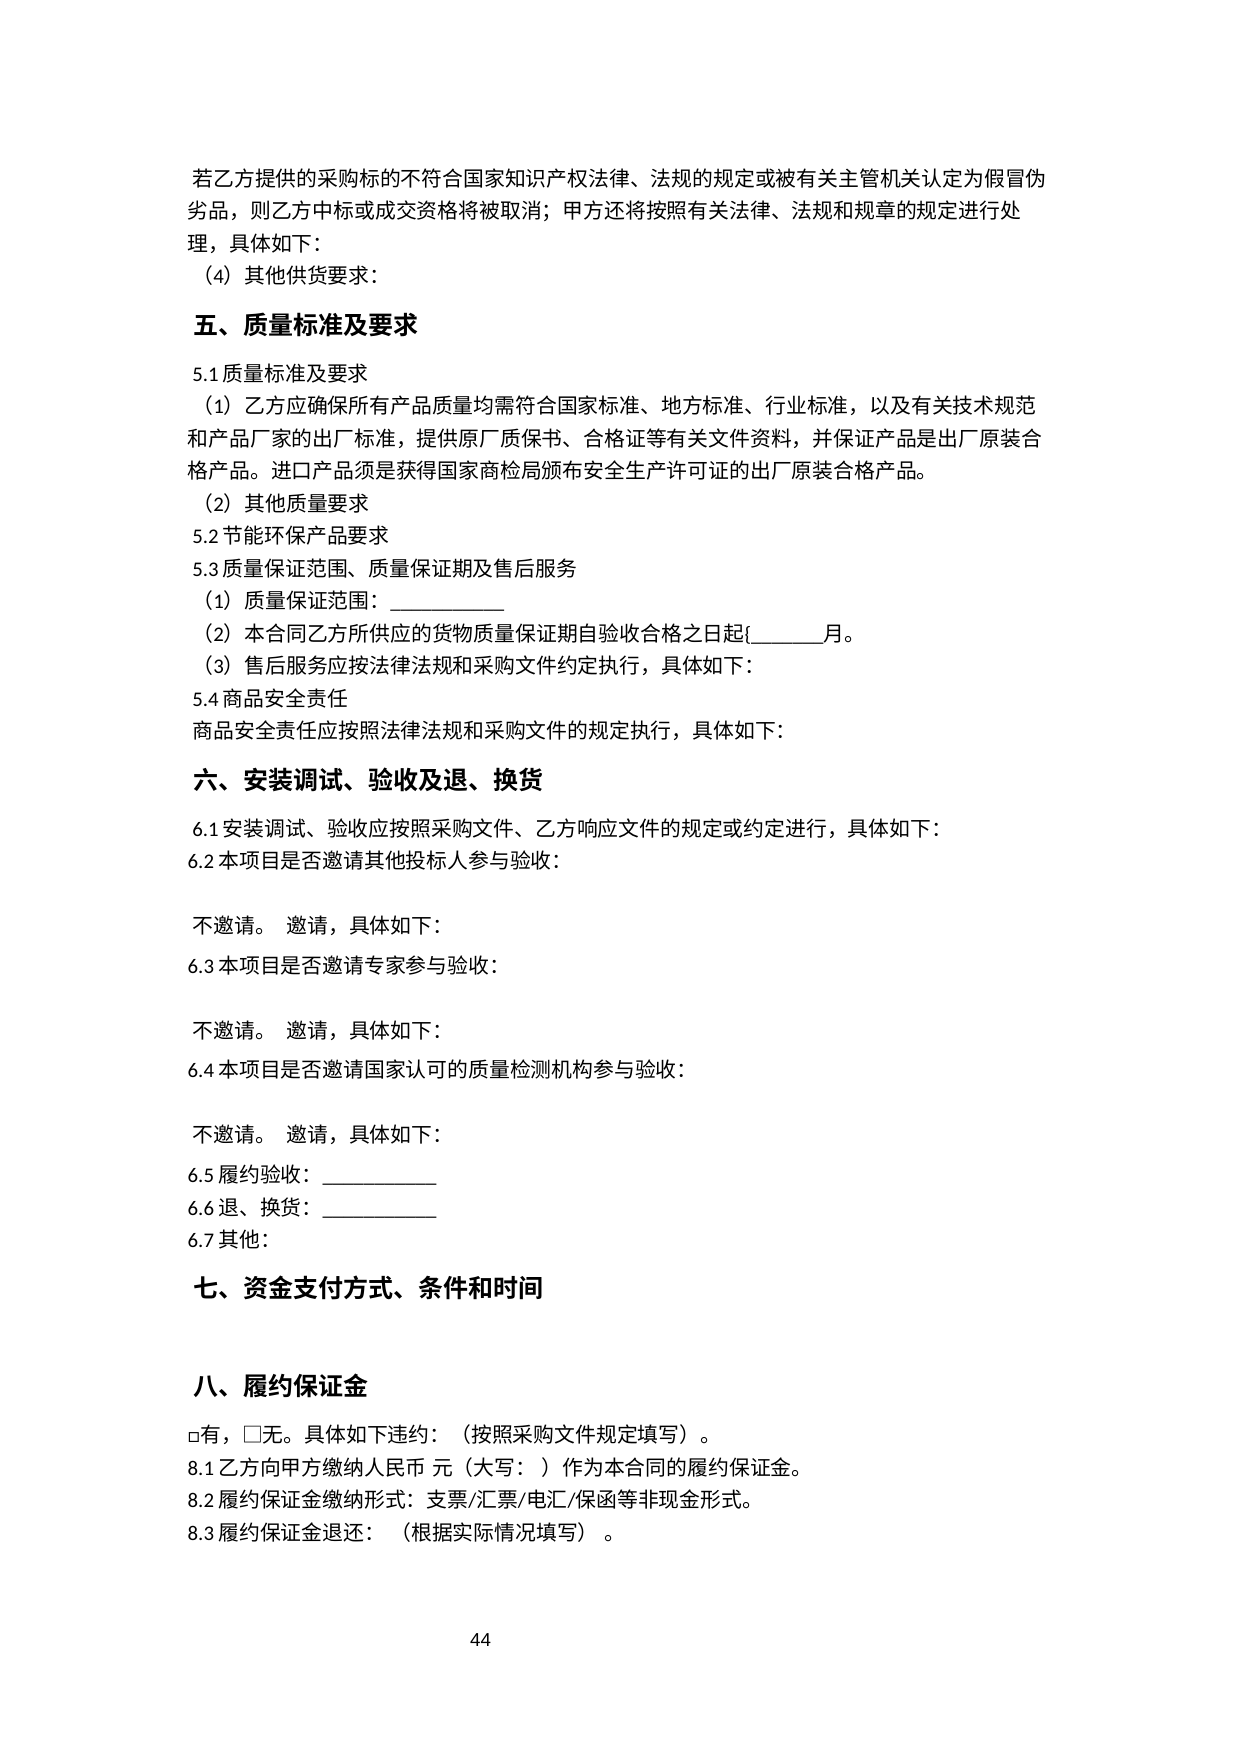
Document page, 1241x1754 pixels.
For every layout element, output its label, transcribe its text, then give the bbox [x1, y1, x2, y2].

text （2）本合同乙方所供应的货物质量保证期自验收合格之日起{_______月。 [187, 617, 1053, 649]
text 5.2节能环保产品要求 [187, 519, 1053, 552]
text 5.1质量标准及要求 [187, 357, 1053, 389]
text 6.7其他： [187, 1223, 1053, 1256]
text 若乙方提供的采购标的不符合国家知识产权法律、法规的规定或被有关主管机关认定为假冒伪劣品，则乙方中标或成交资格将被取消；甲方还将按照有关法律、法规和规章的规定进行处理，具体如下： [187, 162, 1053, 259]
text 七、资金支付方式、条件和时间 [187, 1256, 1053, 1353]
text 6.6退、换货：___________ [187, 1191, 1053, 1223]
text 5.3质量保证范围、质量保证期及售后服务 [187, 552, 1053, 584]
text 五、质量标准及要求 [187, 292, 1053, 357]
text （2）其他质量要求 [187, 487, 1053, 519]
text 不邀请。 邀请，具体如下： [187, 1014, 1053, 1047]
text 六、安装调试、验收及退、换货 [187, 747, 1053, 812]
text 6.5履约验收：___________ [187, 1158, 1053, 1191]
text （3）售后服务应按法律法规和采购文件约定执行，具体如下： [187, 649, 1053, 682]
text 8.1乙方向甲方缴纳人民币 元（大写： ）作为本合同的履约保证金。 [187, 1451, 1053, 1483]
text 8.3履约保证金退还： （根据实际情况填写） 。 [187, 1516, 1053, 1548]
text 不邀请。 邀请，具体如下： [187, 909, 1053, 942]
text 不邀请。 邀请，具体如下： [187, 1119, 1053, 1151]
text （1）质量保证范围：___________ [187, 584, 1053, 617]
text （1）乙方应确保所有产品质量均需符合国家标准、地方标准、行业标准，以及有关技术规范和产品厂家的出厂标准，提供原厂质保书、合格证等有关文件资料，并保证产品是出厂原装合格产品。进口产品须是获得国家商检局颁布安全生产许可证的出厂原装合格产品。 [187, 389, 1053, 487]
text 商品安全责任应按照法律法规和采购文件的规定执行，具体如下： [187, 714, 1053, 747]
text 6.4本项目是否邀请国家认可的质量检测机构参与验收： [187, 1054, 1053, 1086]
text 八、履约保证金 [187, 1353, 1053, 1418]
text □有，□无。具体如下违约：（按照采购文件规定填写）。 [187, 1418, 1053, 1451]
text 6.1安装调试、验收应按照采购文件、乙方响应文件的规定或约定进行，具体如下： [187, 812, 1053, 844]
text （4）其他供货要求： [187, 259, 1053, 292]
text 6.2本项目是否邀请其他投标人参与验收： [187, 844, 1053, 877]
text 6.3本项目是否邀请专家参与验收： [187, 949, 1053, 982]
text 8.2履约保证金缴纳形式：支票/汇票/电汇/保函等非现金形式。 [187, 1483, 1053, 1516]
text 5.4商品安全责任 [187, 682, 1053, 714]
